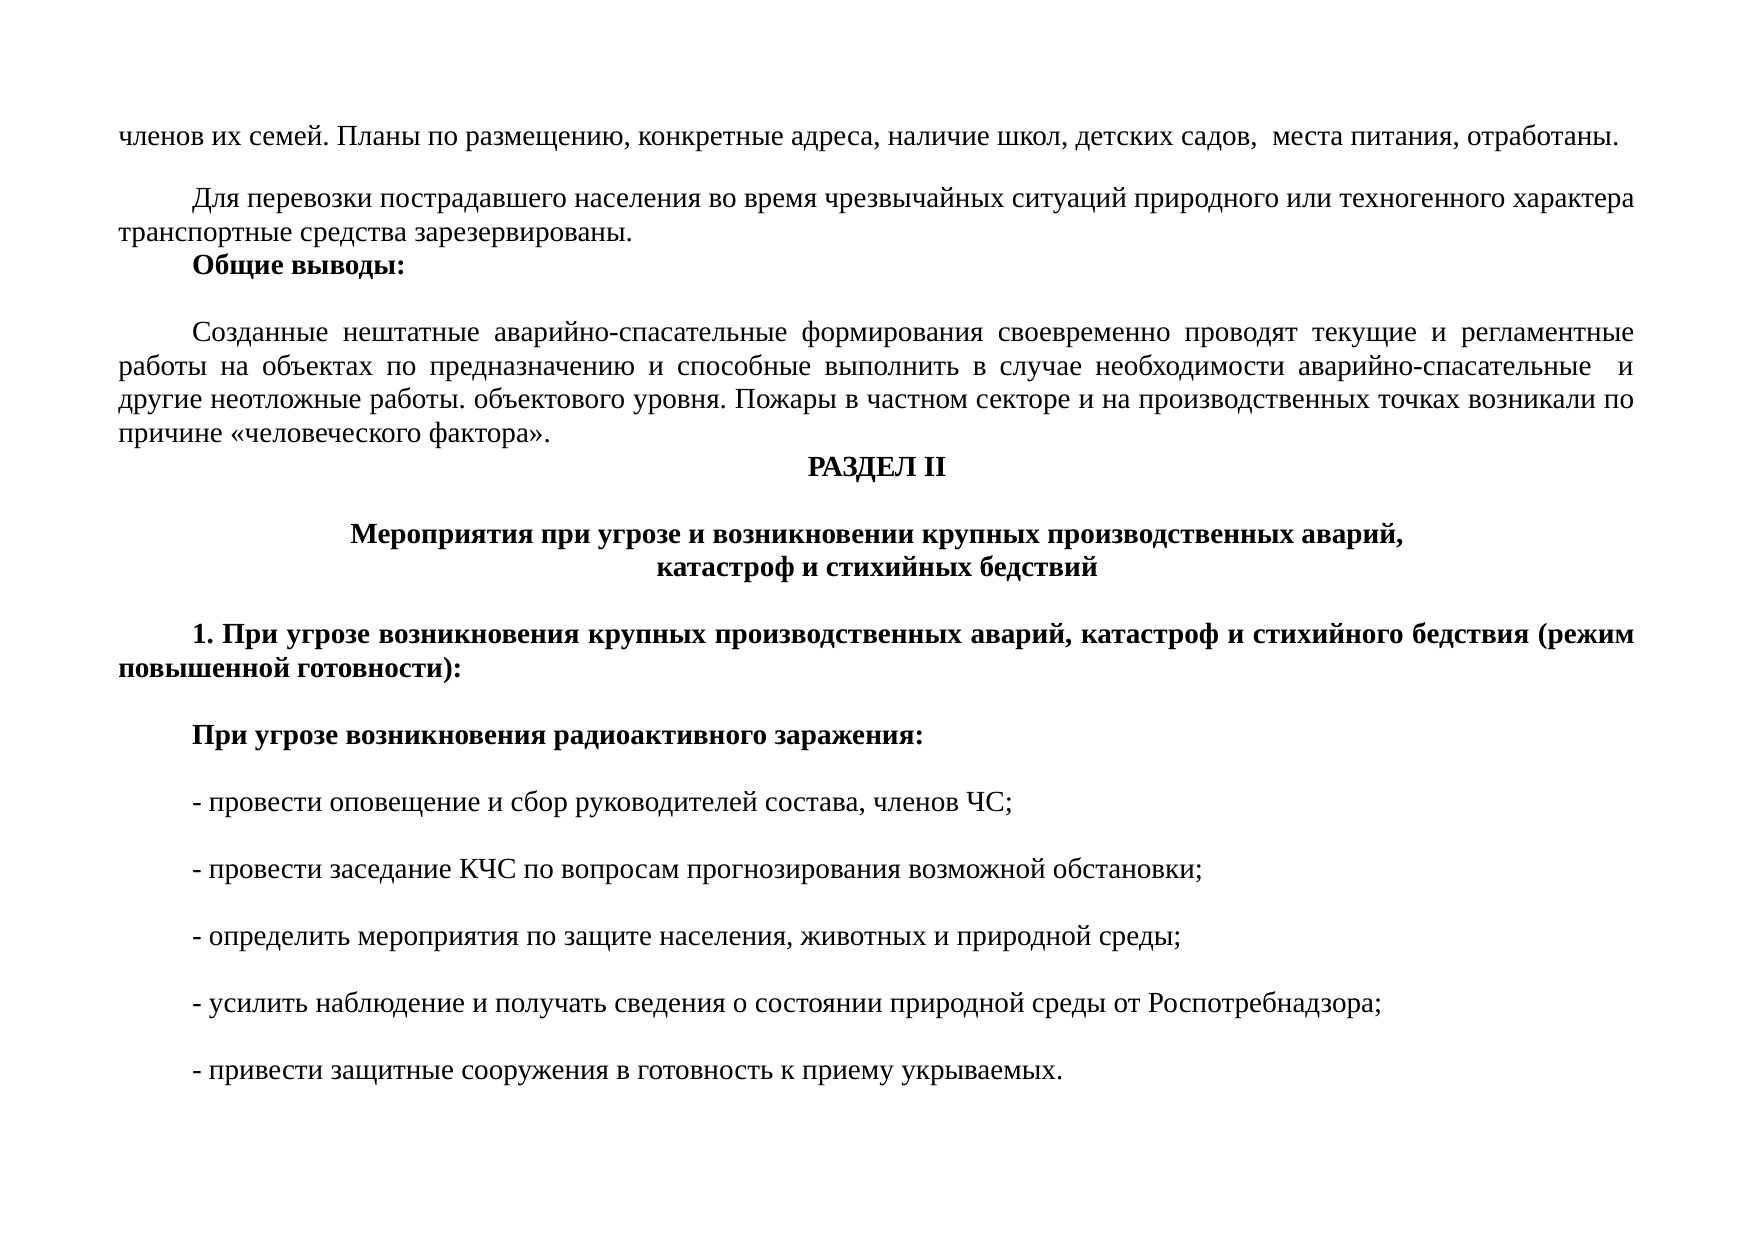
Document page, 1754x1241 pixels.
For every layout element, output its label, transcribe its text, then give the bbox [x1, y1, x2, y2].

text Для перевозки пострадавшего населения во время чрезвычайных ситуаций природного или техногенного характера транспортные средства зарезервированы. [118, 180, 1636, 247]
text - привести защитные сооружения в готовность к приему укрываемых. [118, 1052, 1636, 1086]
text РАЗДЕЛ II [118, 449, 1636, 482]
text При угрозе возникновения радиоактивного заражения: [118, 717, 1636, 751]
text - провести заседание КЧС по вопросам прогнозирования возможной обстановки; [118, 851, 1636, 885]
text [118, 118, 1636, 152]
text - провести оповещение и сбор руководителей состава, членов ЧС; [118, 784, 1636, 818]
text 1. При угрозе возникновения крупных производственных аварий, катастроф и стихийного бедствия (режим повышенной готовности): [118, 616, 1636, 683]
text Мероприятия при угрозе и возникновении крупных производственных аварий, [118, 516, 1636, 549]
text Созданные нештатные аварийно-спасательные формирования своевременно проводят текущие и регламентные работы на объектах по предназначению и способные выполнить в случае необходимости аварийно-спасательные и другие неотложные работы. объектового уровня. Пожары в частном секторе и на производственных точках возникали по причине «человеческого фактора». [118, 314, 1636, 449]
text катастроф и стихийных бедствий [118, 549, 1636, 583]
text Общие выводы: [118, 247, 1636, 281]
text - определить мероприятия по защите населения, животных и природной среды; [118, 918, 1636, 952]
text - усилить наблюдение и получать сведения о состоянии природной среды от Роспотребнадзора; [118, 985, 1636, 1019]
